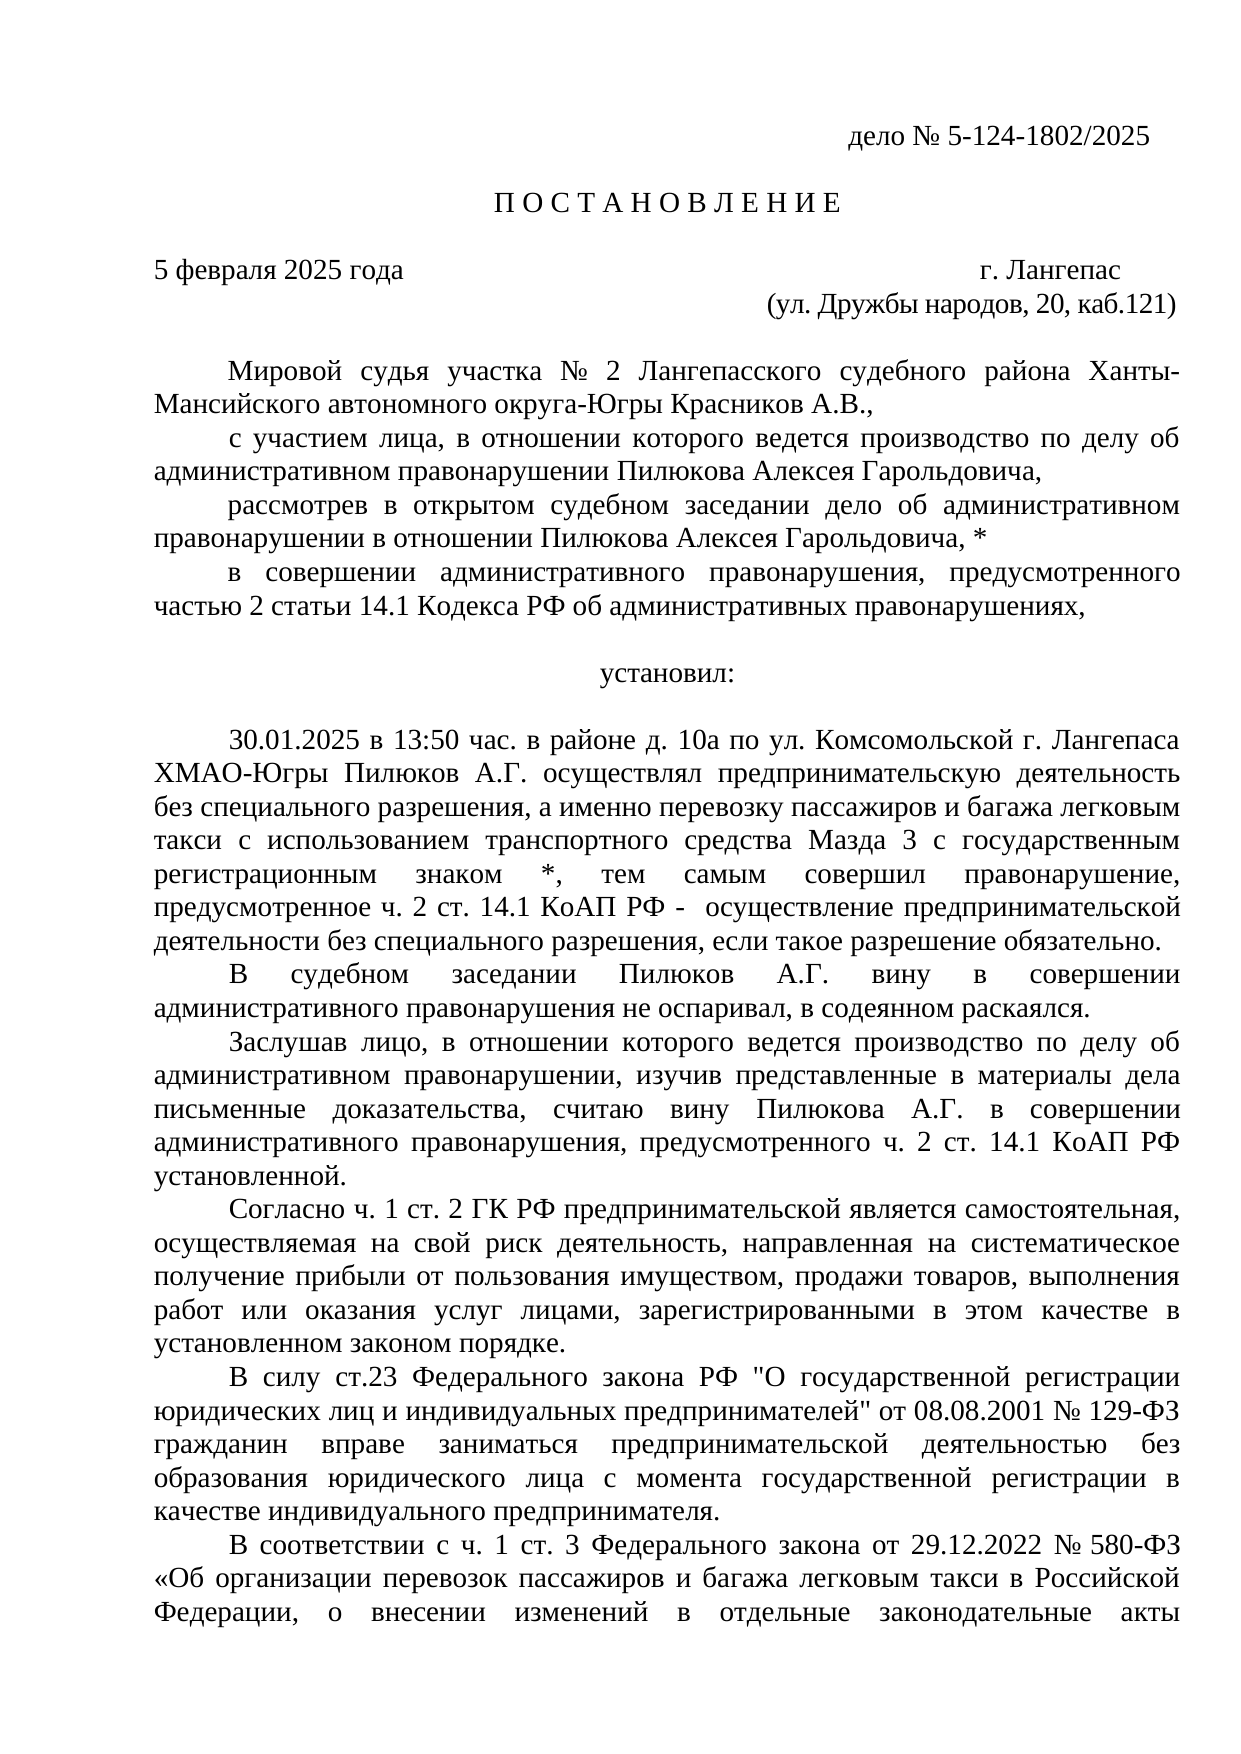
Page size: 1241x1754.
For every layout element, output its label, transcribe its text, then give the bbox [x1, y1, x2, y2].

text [153, 1527, 1181, 1627]
text в совершении административного правонарушения, предусмотренного частью 2 статьи 14.1 Кодекса РФ об административных правонарушениях, [153, 554, 1181, 621]
text 5 февраля 2025 года г. Лангепас [153, 252, 1181, 286]
text Мировой судья участка № 2 Лангепасского судебного района Ханты-Мансийского автономного округа-Югры Красников А.В., [153, 353, 1181, 420]
text В судебном заседании Пилюков А.Г. вину в совершении административного правонарушения не оспаривал, в содеянном раскаялся. [153, 957, 1181, 1024]
text (ул. Дружбы народов, 20, каб.121) [678, 286, 1181, 319]
text дело № 5-124-1802/2025 [153, 118, 1181, 152]
text с участием лица, в отношении которого ведется производство по делу об административном правонарушении Пилюкова Алексея Гарольдовича, [153, 420, 1181, 487]
text 30.01.2025 в 13:50 час. в районе д. 10а по ул. Комсомольской г. Лангепаса ХМАО-Югры Пилюков А.Г. осуществлял предпринимательскую деятельность без специального разрешения, а именно перевозку пассажиров и багажа легковым такси с использованием транспортного средства Мазда 3 с государственным регистрационным знаком *, тем самым совершил правонарушение, предусмотренное ч. 2 ст. 14.1 КоАП РФ - осуществление предпринимательской деятельности без специального разрешения, если такое разрешение обязательно. [153, 722, 1181, 957]
text В силу ст.23 Федерального закона РФ "О государственной регистрации юридических лиц и индивидуальных предпринимателей" от 08.08.2001 № 129-ФЗ гражданин вправе заниматься предпринимательской деятельностью без образования юридического лица с момента государственной регистрации в качестве индивидуального предпринимателя. [153, 1359, 1181, 1527]
text установил: [153, 655, 1181, 688]
text Согласно ч. 1 ст. 2 ГК РФ предпринимательской является самостоятельная, осуществляемая на свой риск деятельность, направленная на систематическое получение прибыли от пользования имуществом, продажи товаров, выполнения работ или оказания услуг лицами, зарегистрированными в этом качестве в установленном законом порядке. [153, 1191, 1181, 1359]
text Заслушав лицо, в отношении которого ведется производство по делу об административном правонарушении, изучив представленные в материалы дела письменные доказательства, считаю вину Пилюкова А.Г. в совершении административного правонарушения, предусмотренного ч. 2 ст. 14.1 КоАП РФ установленной. [153, 1024, 1181, 1191]
text П О С Т А Н О В Л Е Н И Е [153, 185, 1181, 219]
text рассмотрев в открытом судебном заседании дело об административном правонарушении в отношении Пилюкова Алексея Гарольдовича, * [153, 487, 1181, 554]
